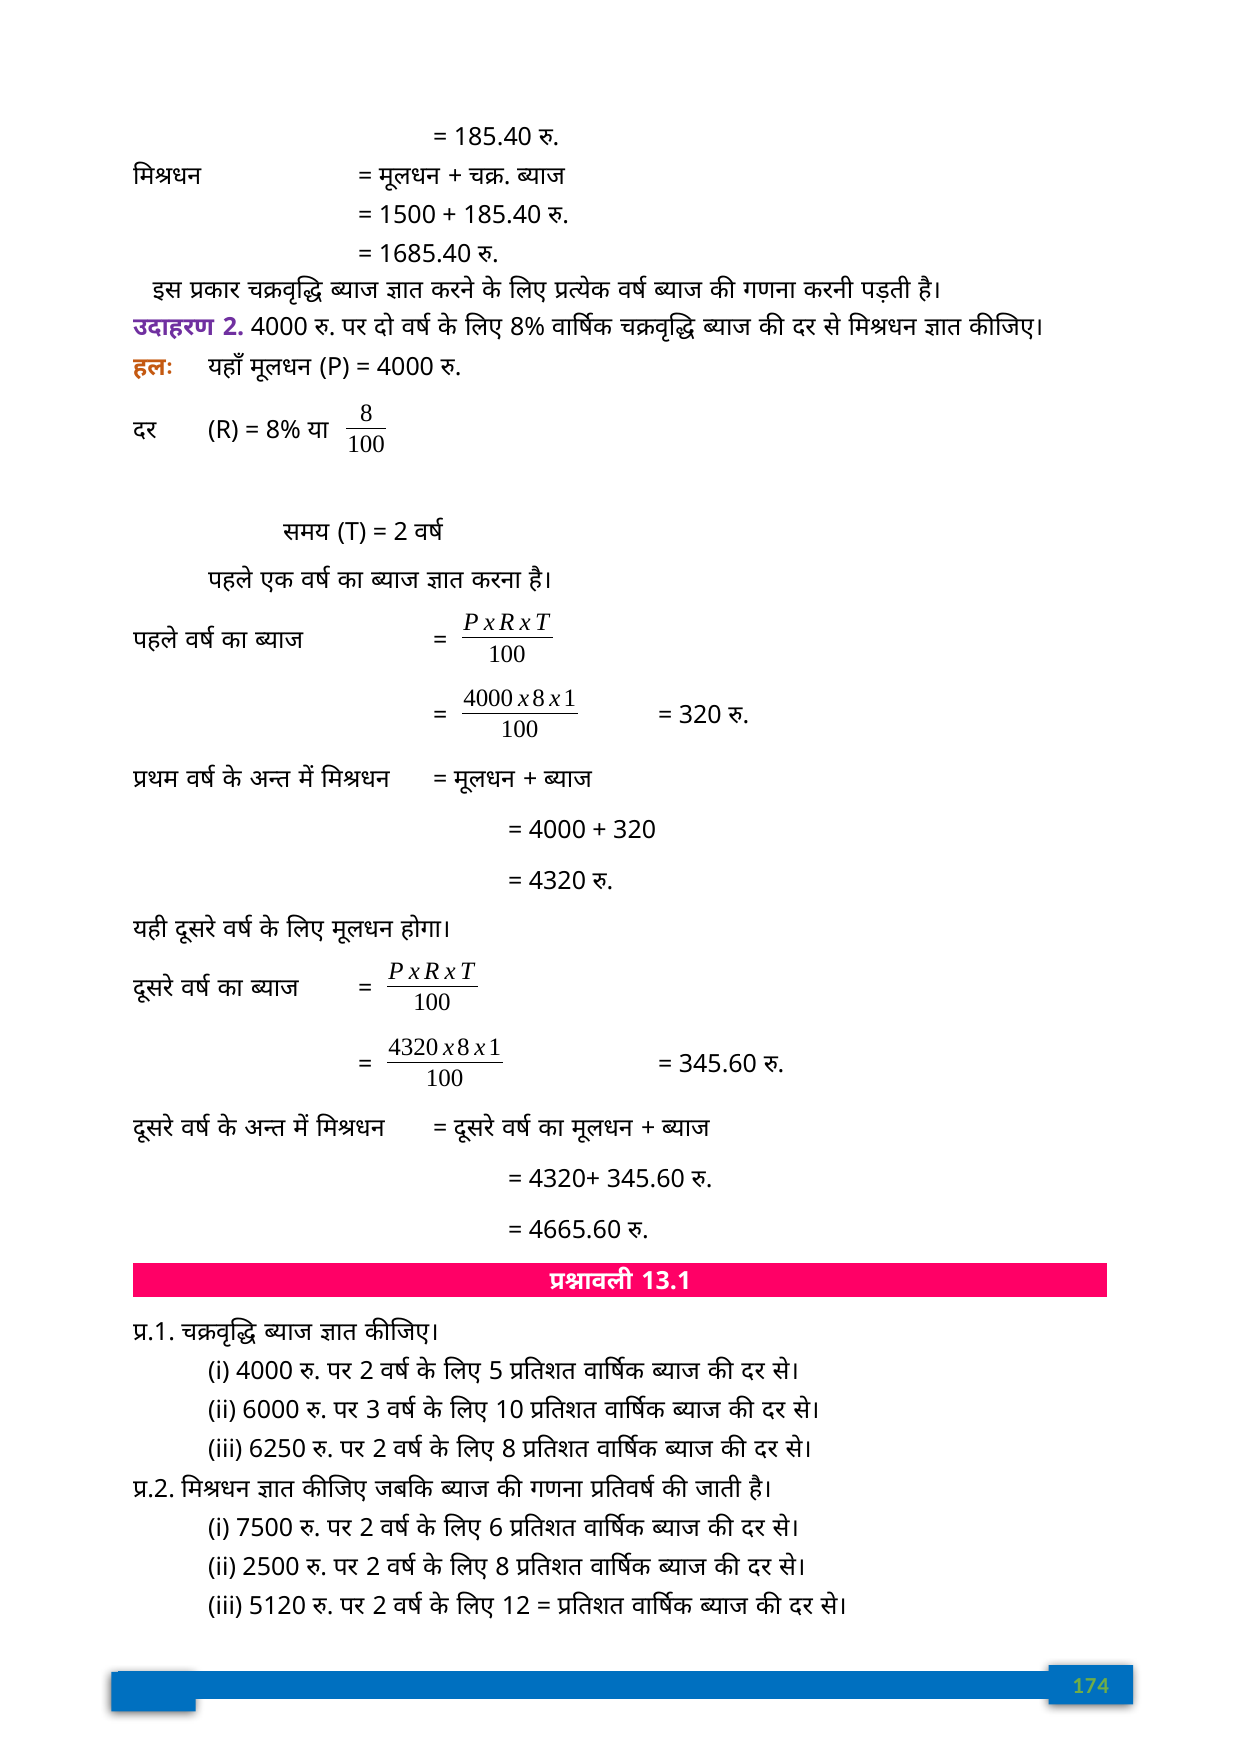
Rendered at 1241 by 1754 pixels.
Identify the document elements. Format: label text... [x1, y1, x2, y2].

text प्र.2. मिश्रधन ज्ञात कीजिए जबकि ब्याज की गणना प्रतिवर्ष की जाती है। [133, 1470, 1107, 1504]
text उदाहरण 2. 4000 रु. पर दो वर्ष के लिए 8% वार्षिक चक्रवृद्धि ब्याज की दर से मिश्रधन ज्ञात कीजिए। [133, 309, 1107, 343]
text दर (R) = 8% या [133, 399, 1107, 458]
text = 4000 + 320 [433, 812, 1107, 846]
text (ii) 2500 रु. पर 2 वर्ष के लिए 8 प्रतिशत वार्षिक ब्याज की दर से। [133, 1549, 1107, 1583]
text = 4320 रु. [433, 863, 1107, 897]
text (iii) 6250 रु. पर 2 वर्ष के लिए 8 प्रतिशत वार्षिक ब्याज की दर से। [133, 1431, 1107, 1465]
text प्रश्नावली 13.1 [133, 1263, 1107, 1297]
text इस प्रकार चक्रवृद्धि ब्याज ज्ञात करने के लिए प्रत्येक वर्ष ब्याज की गणना करनी पड़ती है। [133, 275, 1107, 304]
text = 4665.60 रु. [508, 1212, 1107, 1246]
text (i) 7500 रु. पर 2 वर्ष के लिए 6 प्रतिशत वार्षिक ब्याज की दर से। [133, 1509, 1107, 1543]
text दूसरे वर्ष का ब्याज = [133, 958, 1107, 1017]
text यही दूसरे वर्ष के लिए मूलधन होगा। [133, 914, 1107, 943]
text = 1500 + 185.40 रु. [283, 196, 1107, 231]
text समय (T) = 2 वर्ष [208, 514, 1107, 548]
text = 1685.40 रु. [283, 236, 1107, 270]
text = 4320+ 345.60 रु. [433, 1161, 1107, 1194]
text प्र.1. चक्रवृद्धि ब्याज ज्ञात कीजिए। [133, 1314, 1107, 1348]
text (iii) 5120 रु. पर 2 वर्ष के लिए 12 = प्रतिशत वार्षिक ब्याज की दर से। [133, 1588, 1107, 1622]
text (ii) 6000 रु. पर 3 वर्ष के लिए 10 प्रतिशत वार्षिक ब्याज की दर से। [133, 1392, 1107, 1426]
text पहले एक वर्ष का ब्याज ज्ञात करना है। [133, 565, 1107, 594]
text = = 345.60 रु. [283, 1033, 1107, 1092]
text हलः यहाँ मूलधन (P) = 4000 रु. [133, 348, 1107, 382]
text (i) 4000 रु. पर 2 वर्ष के लिए 5 प्रतिशत वार्षिक ब्याज की दर से। [133, 1353, 1107, 1387]
text = 185.40 रु. [358, 118, 1107, 152]
text प्रथम वर्ष के अन्त में मिश्रधन = मूलधन + ब्याज [133, 761, 1107, 795]
text मिश्रधन = मूलधन + चक्र. ब्याज [133, 157, 1107, 191]
text पहले वर्ष का ब्याज = [133, 609, 1107, 668]
text दूसरे वर्ष के अन्त में मिश्रधन = दूसरे वर्ष का मूलधन + ब्याज [133, 1109, 1107, 1143]
text = = 320 रु. [358, 685, 1107, 744]
